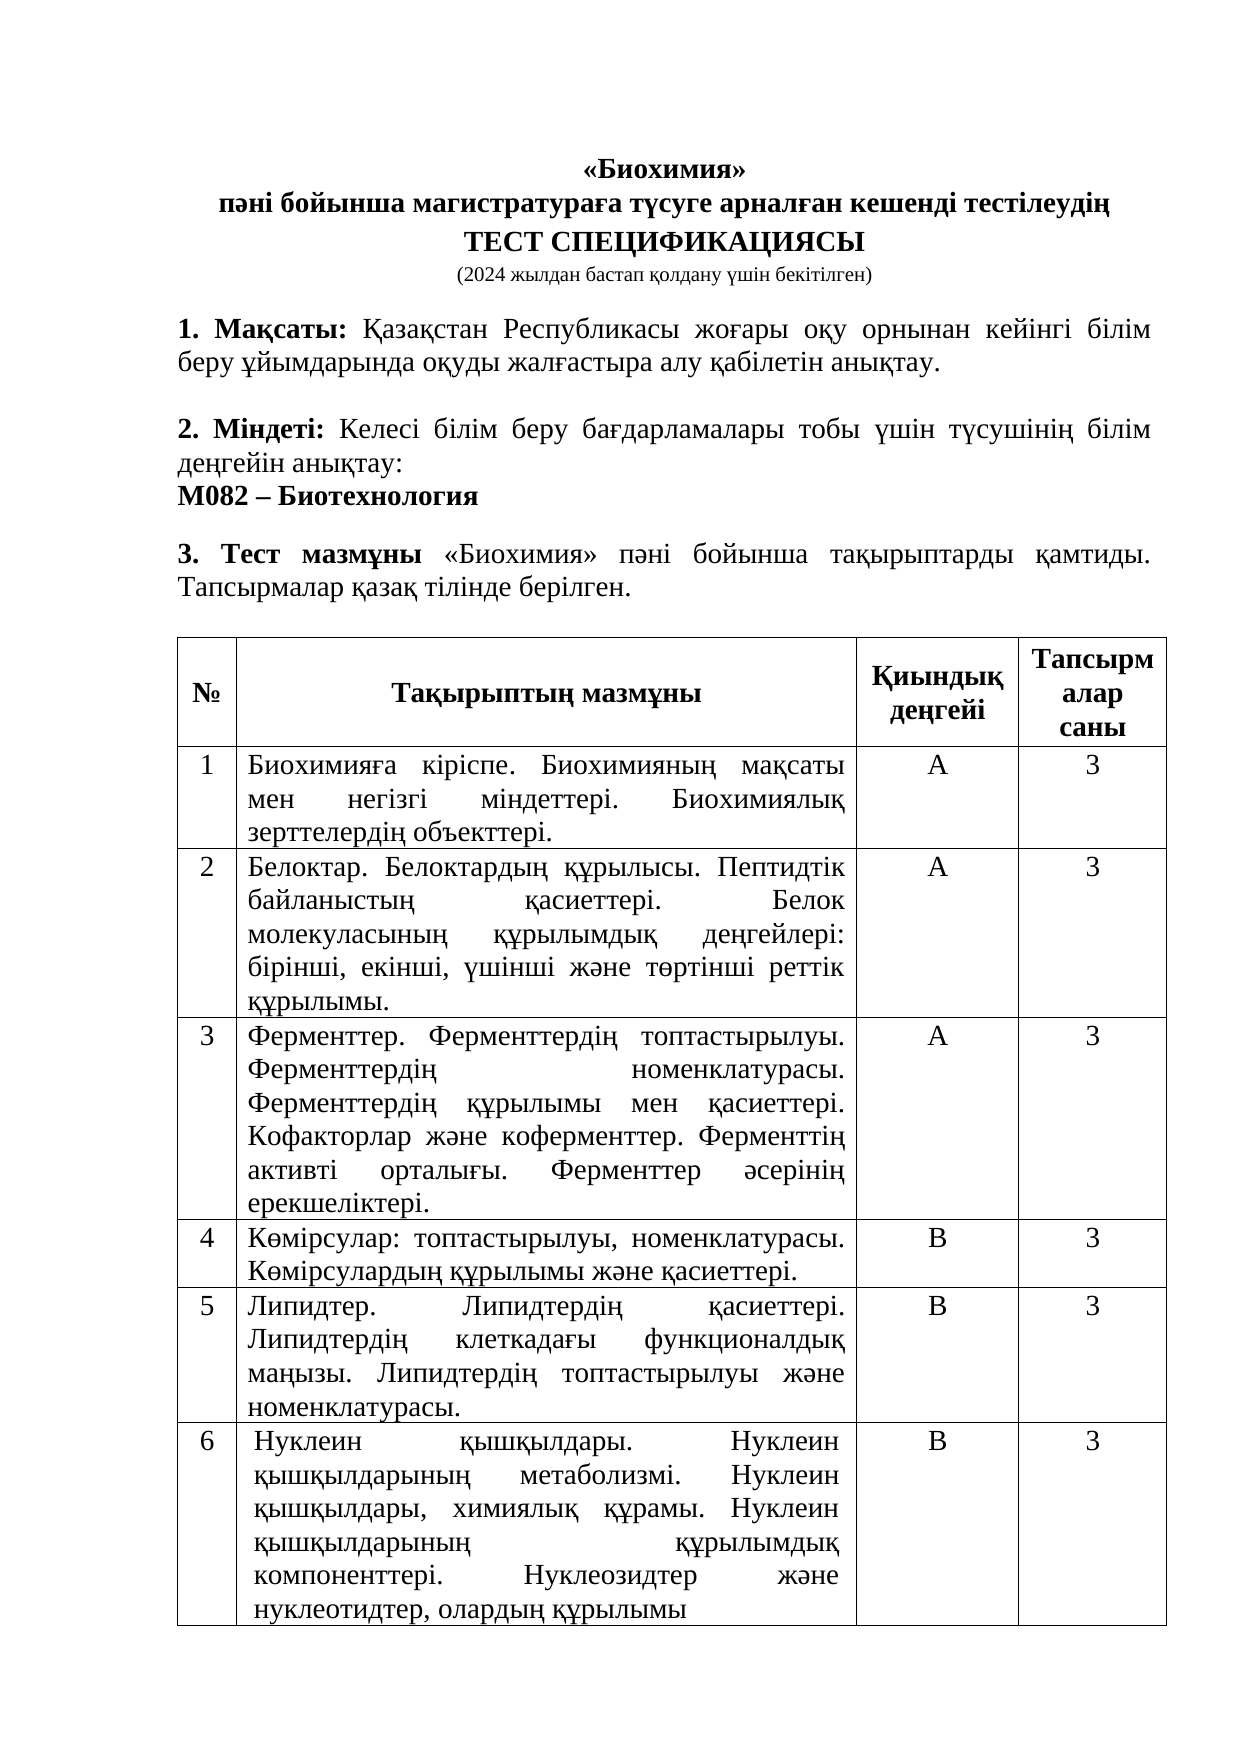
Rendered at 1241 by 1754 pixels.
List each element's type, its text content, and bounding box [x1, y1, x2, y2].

table_cell 1 [178, 747, 236, 848]
text (2024 жылдан бастап қолдану үшін бекітілген) [177, 262, 1152, 286]
table_cell 6 [178, 1423, 236, 1624]
table_cell Ферменттер. Ферменттердің топтастырылуы. Ферменттердің номенклатурасы. Ферменттердің құрылымы мен қасиеттері. Кофакторлар және коферменттер. Ферменттің активті орталығы. Ферменттер әсерінің ерекшеліктері. [237, 1018, 856, 1219]
table_cell 3 [1019, 1288, 1166, 1422]
text пәні бойынша магистратураға түсуге арналған кешенді тестілеудің [177, 185, 1152, 219]
table_cell 3 [1019, 849, 1166, 1017]
table_cell A [857, 849, 1018, 1017]
table_cell 3 [1019, 1018, 1166, 1219]
text 3. Тест мазмұны «Биохимия» пәні бойынша тақырыптарды қамтиды. Тапсырмалар қазақ тілінде берілген. [177, 536, 1152, 603]
table_cell 5 [178, 1288, 236, 1422]
text М082 – Биотехнология [177, 478, 1152, 512]
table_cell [237, 1423, 856, 1624]
table_cell 4 [178, 1220, 236, 1287]
table_cell 3 [178, 1018, 236, 1219]
text 2. Міндеті: Келесі білім беру бағдарламалары тобы үшін түсушінің білім деңгейін анықтау: [177, 411, 1152, 478]
table_header Қиындық деңгейі [857, 638, 1018, 746]
table_cell 3 [1019, 1423, 1166, 1624]
table_header Тақырыптың мазмұны [237, 638, 856, 746]
table_cell 3 [1019, 1220, 1166, 1287]
table_cell Биохимияға кіріспе. Биохимияның мақсаты мен негізгі міндеттері. Биохимиялық зерттелердің объекттері. [237, 747, 856, 848]
table_cell В [857, 1220, 1018, 1287]
text 1. Мақсаты: Қазақстан Республикасы жоғары оқу орнынан кейінгі білім беру ұйымдарында оқуды жалғастыра алу қабілетін анықтау. [177, 311, 1152, 378]
table_cell B [857, 1288, 1018, 1422]
text «Биохимия» [177, 152, 1152, 185]
table_cell Белоктар. Белоктардың құрылысы. Пептидтік байланыстың қасиеттері. Белок молекуласының құрылымдық деңгейлері: бірінші, екінші, үшінші және төртінші реттік құрылымы. [237, 849, 856, 1017]
table_header № [178, 638, 236, 746]
table_cell B [857, 1423, 1018, 1624]
table_header Тапсырмалар саны [1019, 638, 1166, 746]
table_cell 3 [1019, 747, 1166, 848]
table_cell A [857, 747, 1018, 848]
table_cell А [857, 1018, 1018, 1219]
table_cell 2 [178, 849, 236, 1017]
table_cell Көмірсулар: топтастырылуы, номенклатурасы. Көмірсулардың құрылымы және қасиеттері. [237, 1220, 856, 1287]
table_cell Липидтер. Липидтердің қасиеттері. Липидтердің клеткадағы функционалдық маңызы. Липидтердің топтастырылуы және номенклатурасы. [237, 1288, 856, 1422]
text ТЕСТ СПЕЦИФИКАЦИЯСЫ [177, 224, 1152, 257]
